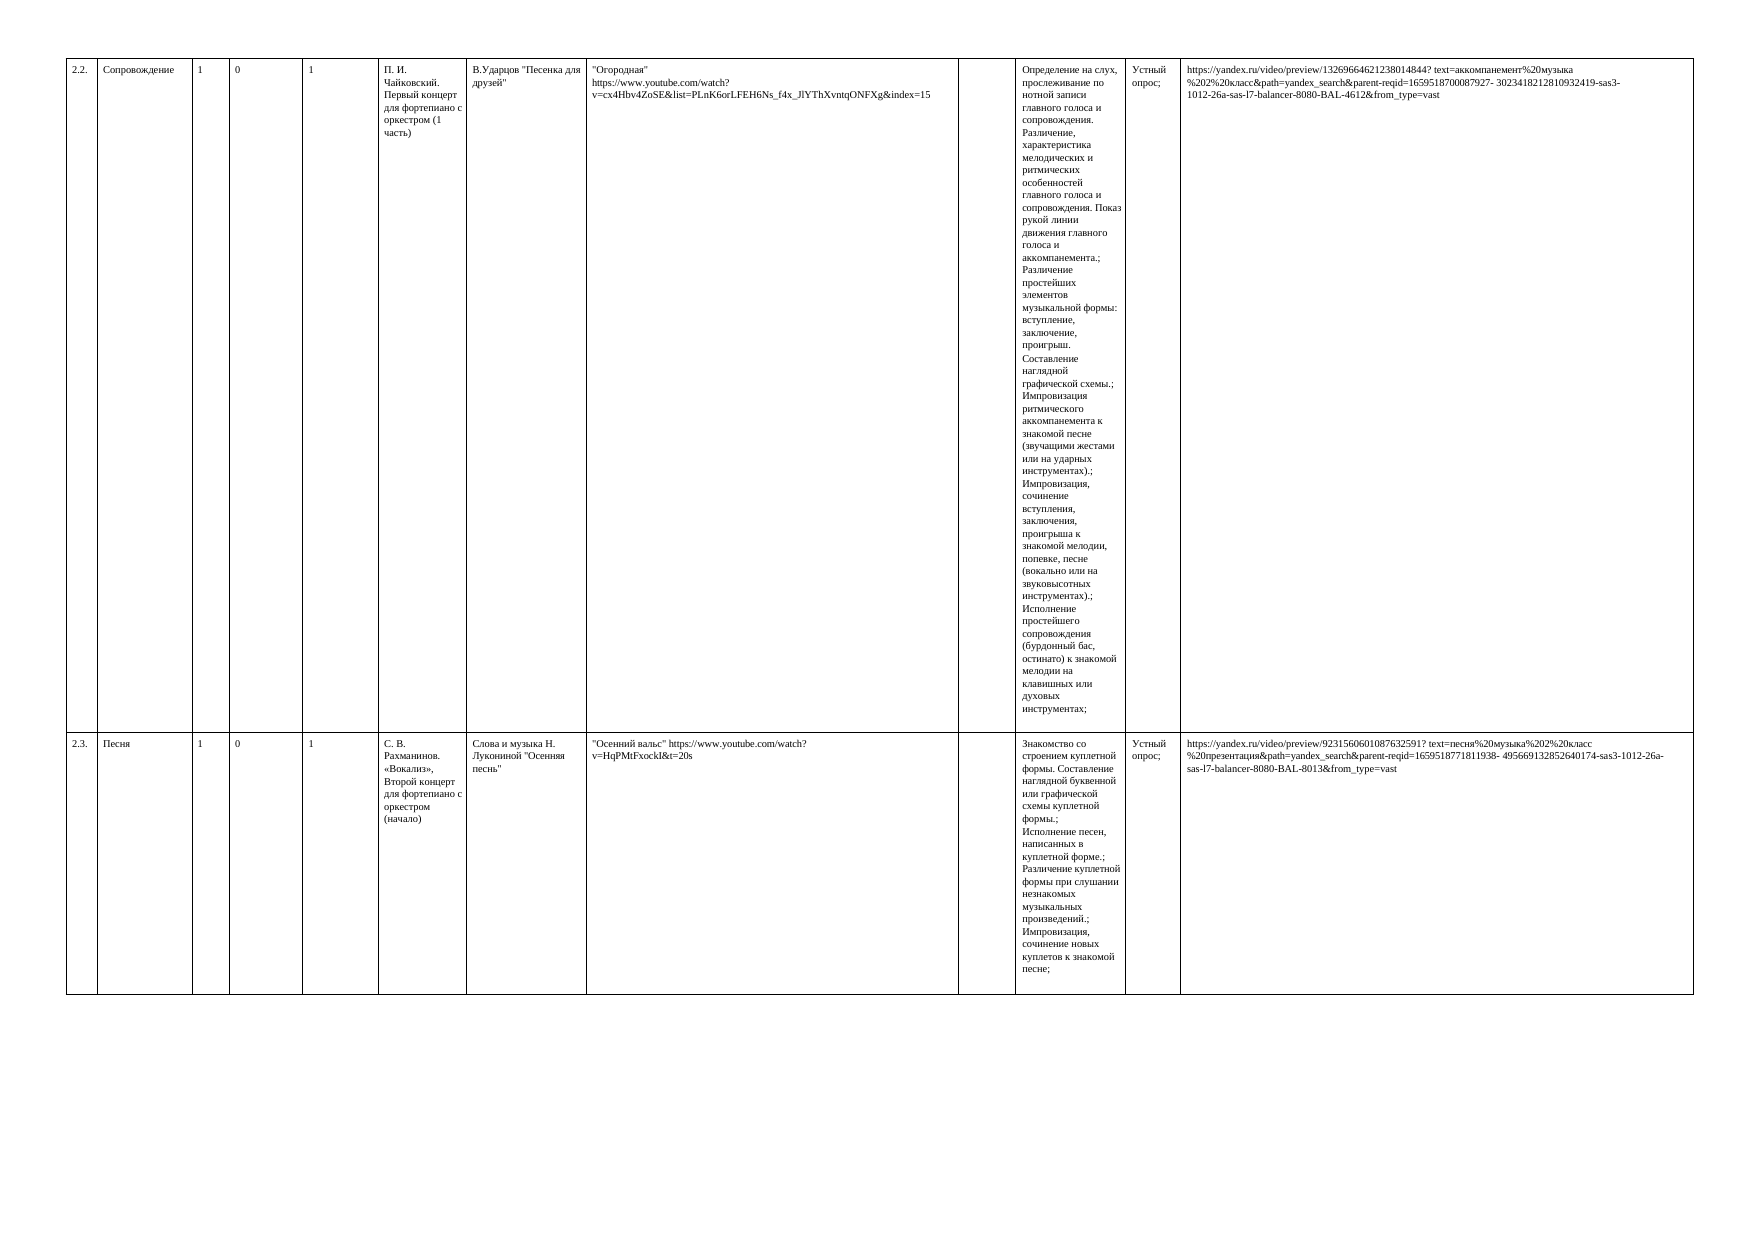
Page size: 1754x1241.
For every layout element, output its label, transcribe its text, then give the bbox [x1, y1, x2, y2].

table_cell 1 [193, 733, 229, 994]
table_header 1 [193, 59, 229, 732]
table_cell [959, 733, 1015, 994]
table_header П. И. Чайковский. Первый концерт для фортепиано с оркестром (1 часть) [379, 59, 466, 732]
table_cell 2.3. [67, 733, 97, 994]
table_header 0 [230, 59, 302, 732]
table_header 2.2. [67, 59, 97, 732]
table_header В.Ударцов "Песенка для друзей" [467, 59, 586, 732]
table_cell Устный опрос; [1126, 733, 1180, 994]
table_header [959, 59, 1015, 732]
table_cell https://yandex.ru/video/preview/9231560601087632591? text=песня%20музыка%202%20класс%20презентация&path=yandex_search&parent-reqid=1659518771811938- 495669132852640174-sas3-1012-26a-sas-l7-balancer-8080-BAL-8013&from_type=vast [1181, 733, 1693, 994]
table_cell 0 [230, 733, 302, 994]
table_header 1 [303, 59, 378, 732]
table_header https://yandex.ru/video/preview/13269664621238014844? text=аккомпанемент%20музыка%202%20класс&path=yandex_search&parent-reqid=1659518700087927- 3023418212810932419-sas3-1012-26a-sas-l7-balancer-8080-BAL-4612&from_type=vast [1181, 59, 1693, 732]
table_cell 1 [303, 733, 378, 994]
table_cell С. В. Рахманинов. «Вокализ», Второй концерт для фортепиано с оркестром (начало) [379, 733, 466, 994]
table_cell Знакомство со строением куплетной формы. Составление наглядной буквенной или графической схемы куплетной формы.; Исполнение песен, написанных в куплетной форме.; Различение куплетной формы при слушании незнакомых музыкальных произведений.; Импровизация, сочинение новых куплетов к знакомой песне; [1016, 733, 1125, 994]
table_header "Огородная" https://www.youtube.com/watch? v=cx4Hbv4ZoSE&list=PLnK6orLFEH6Ns_f4x_JlYThXvntqONFXg&index=15 [587, 59, 958, 732]
table_cell "Осенний вальс" https://www.youtube.com/watch?v=HqPMtFxockI&t=20s [587, 733, 958, 994]
table_header Определение на слух, прослеживание по нотной записи главного голоса и сопровождения. Различение, характеристика мелодических и ритмических особенностей главного голоса и сопровождения. Показ рукой линии движения главного голоса и аккомпанемента.; Различение простейших элементов музыкальной формы: вступление, заключение, проигрыш. Составление наглядной графической схемы.; Импровизация ритмического аккомпанемента к знакомой песне (звучащими жестами или на ударных инструментах).; Импровизация, сочинение вступления, заключения, проигрыша к знакомой мелодии, попевке, песне (вокально или на звуковысотных инструментах).; Исполнение простейшего сопровождения (бурдонный бас, остинато) к знакомой мелодии на клавишных или духовых инструментах; [1016, 59, 1125, 732]
table_cell Песня [98, 733, 192, 994]
table_header Устный опрос; [1126, 59, 1180, 732]
table_cell Слова и музыка Н. Лукониной "Осенняя песнь" [467, 733, 586, 994]
table_header Сопровождение [98, 59, 192, 732]
